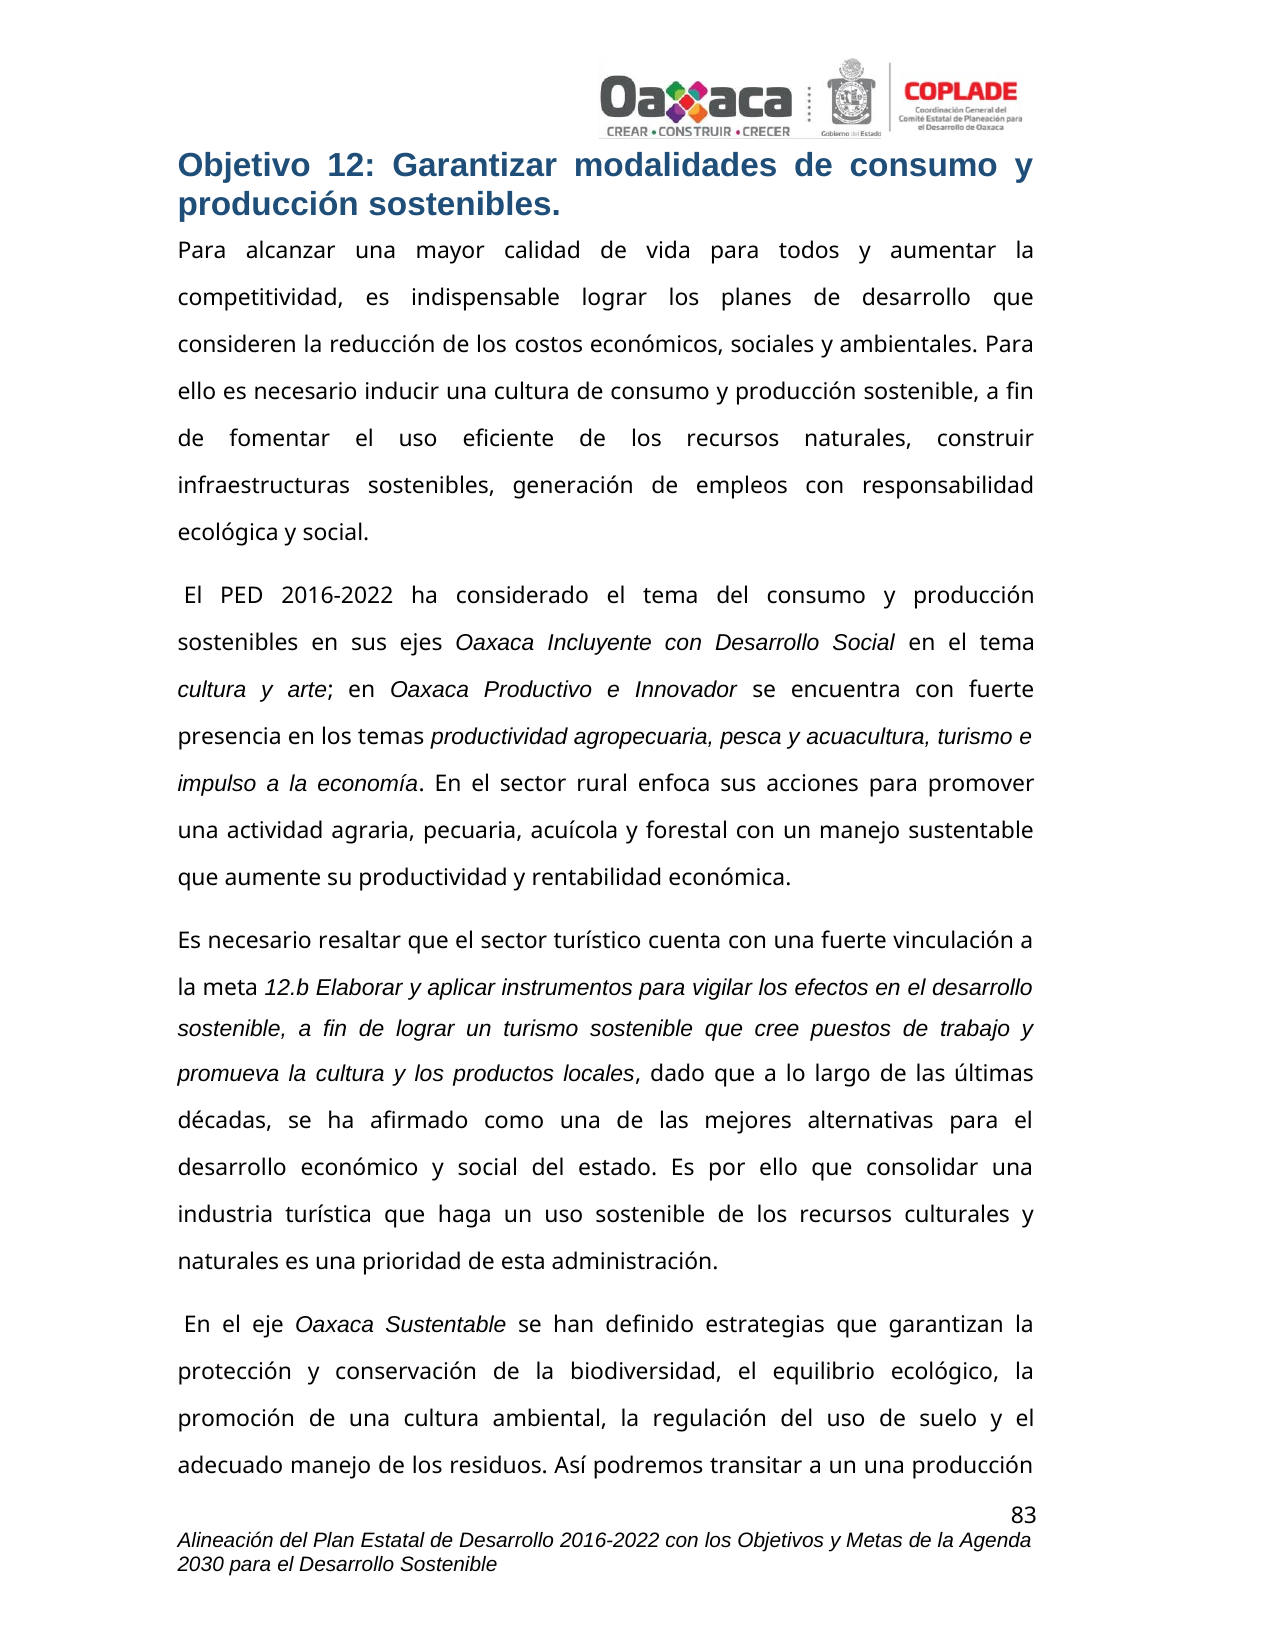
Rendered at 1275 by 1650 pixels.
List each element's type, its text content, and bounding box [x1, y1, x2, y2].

picture [888, 61, 1023, 132]
picture [598, 57, 882, 139]
text Para alcanzar una mayor calidad de vida para todos y aumentar la competitividad, es indispensable lograr los planes de desarrollo que consideren la reducción de los costos económicos, sociales y ambientales. Para ello es necesario inducir una cultura de consumo y producción sostenible, a fin de fomentar el uso eficiente de los recursos naturales, construir infraestructuras sostenibles, generación de empleos con responsabilidad ecológica y social. [177, 234, 1034, 547]
subtitle Objetivo 12: Garantizar modalidades de consumo y producción sostenibles. [177, 145, 1034, 222]
text El PED 2016-2022 ha considerado el tema del consumo y producción sostenibles en sus ejes Oaxaca Incluyente con Desarrollo Social en el tema cultura y arte; en Oaxaca Productivo e Innovador se encuentra con fuerte presencia en los temas productividad agropecuaria, pesca y acuacultura, turismo e impulso a la economía. En el sector rural enfoca sus acciones para promover una actividad agraria, pecuaria, acuícola y forestal con un manejo sustentable que aumente su productividad y rentabilidad económica. [177, 579, 1035, 892]
text Es necesario resaltar que el sector turístico cuenta con una fuerte vinculación a la meta 12.b Elaborar y aplicar instrumentos para vigilar los efectos en el desarrollo sostenible, a fin de lograr un turismo sostenible que cree puestos de trabajo y promueva la cultura y los productos locales, dado que a lo largo de las últimas décadas, se ha afirmado como una de las mejores alternativas para el desarrollo económico y social del estado. Es por ello que consolidar una industria turística que haga un uso sostenible de los recursos culturales y naturales es una prioridad de esta administración. [177, 924, 1034, 1276]
